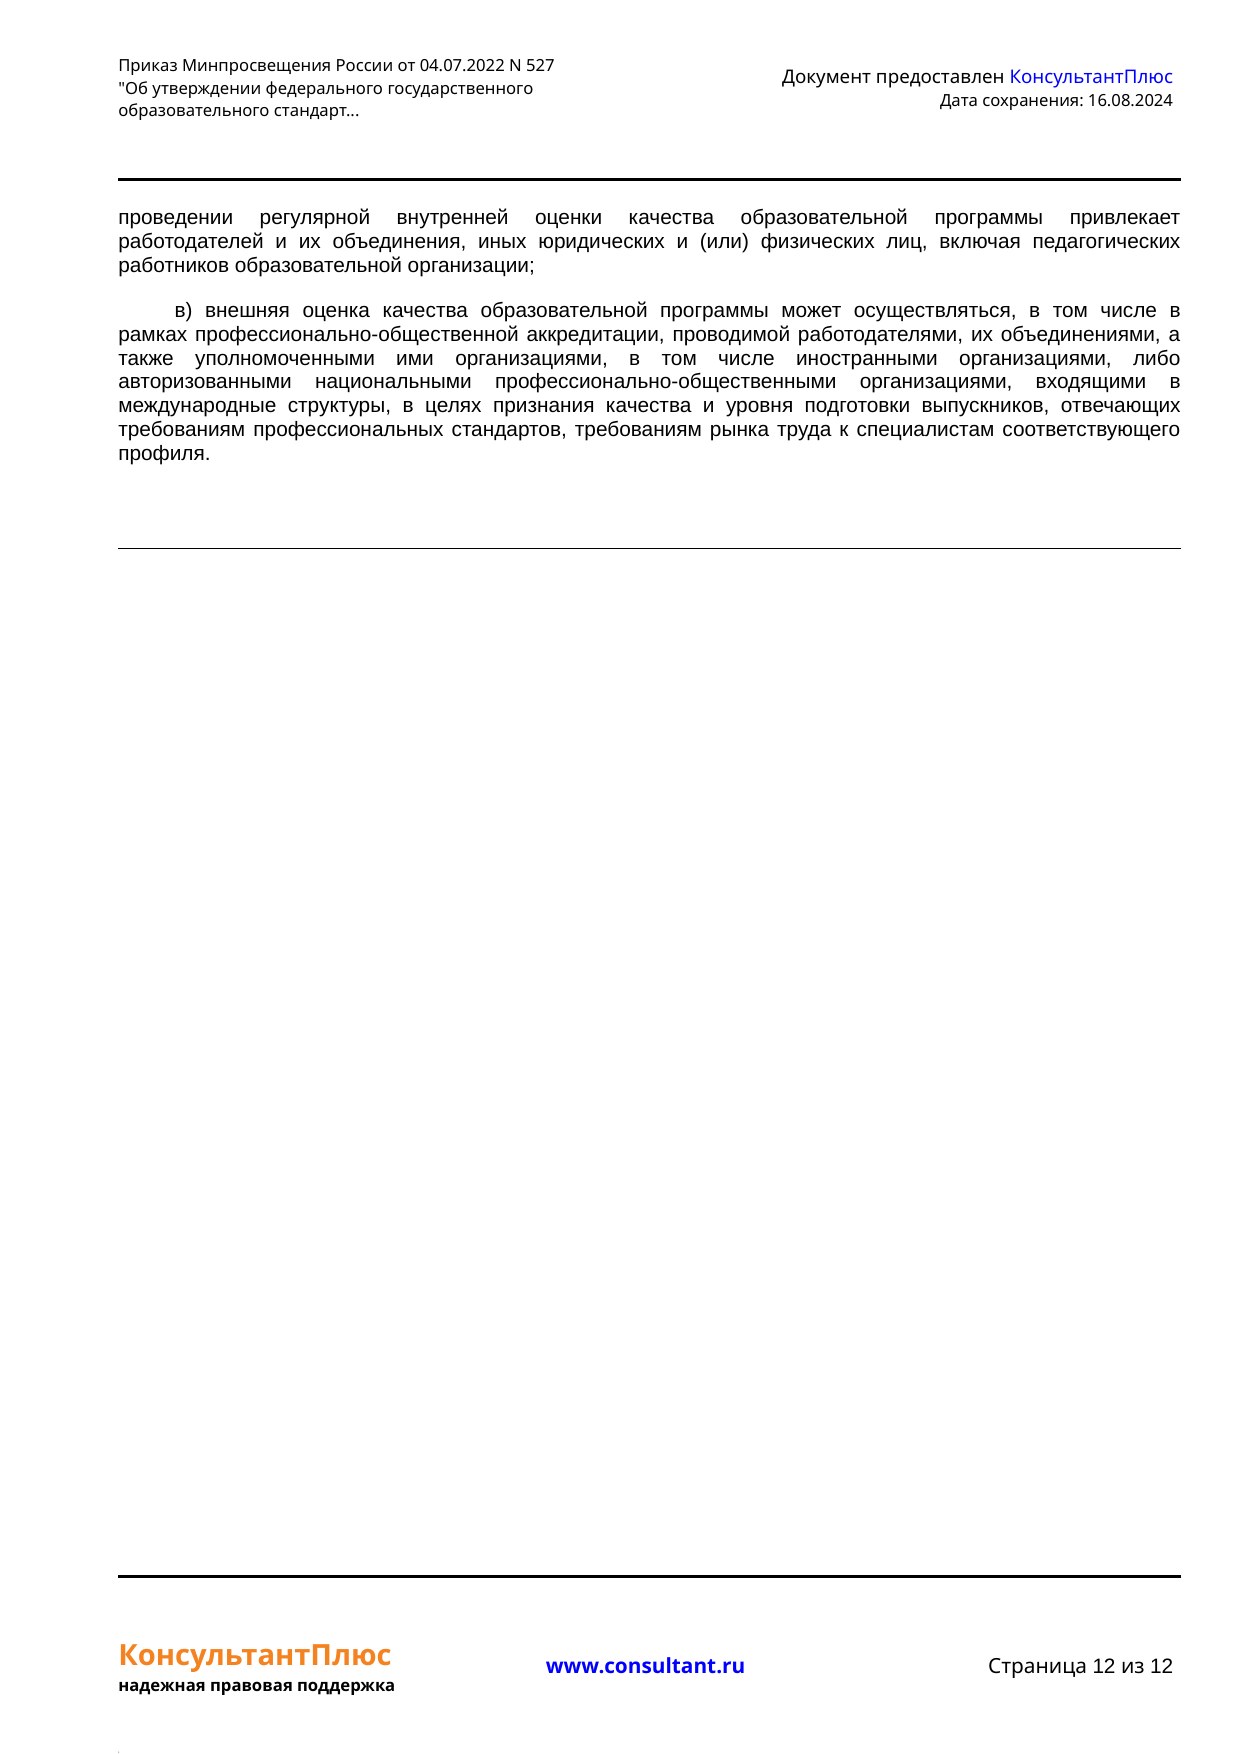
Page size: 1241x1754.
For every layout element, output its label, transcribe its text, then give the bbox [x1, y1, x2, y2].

text в) внешняя оценка качества образовательной программы может осуществляться, в том числе в рамках профессионально-общественной аккредитации, проводимой работодателями, их объединениями, а также уполномоченными ими организациями, в том числе иностранными организациями, либо авторизованными национальными профессионально-общественными организациями, входящими в международные структуры, в целях признания качества и уровня подготовки выпускников, отвечающих требованиям профессиональных стандартов, требованиям рынка труда к специалистам соответствующего профиля. [118, 297, 1181, 465]
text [118, 205, 1181, 277]
